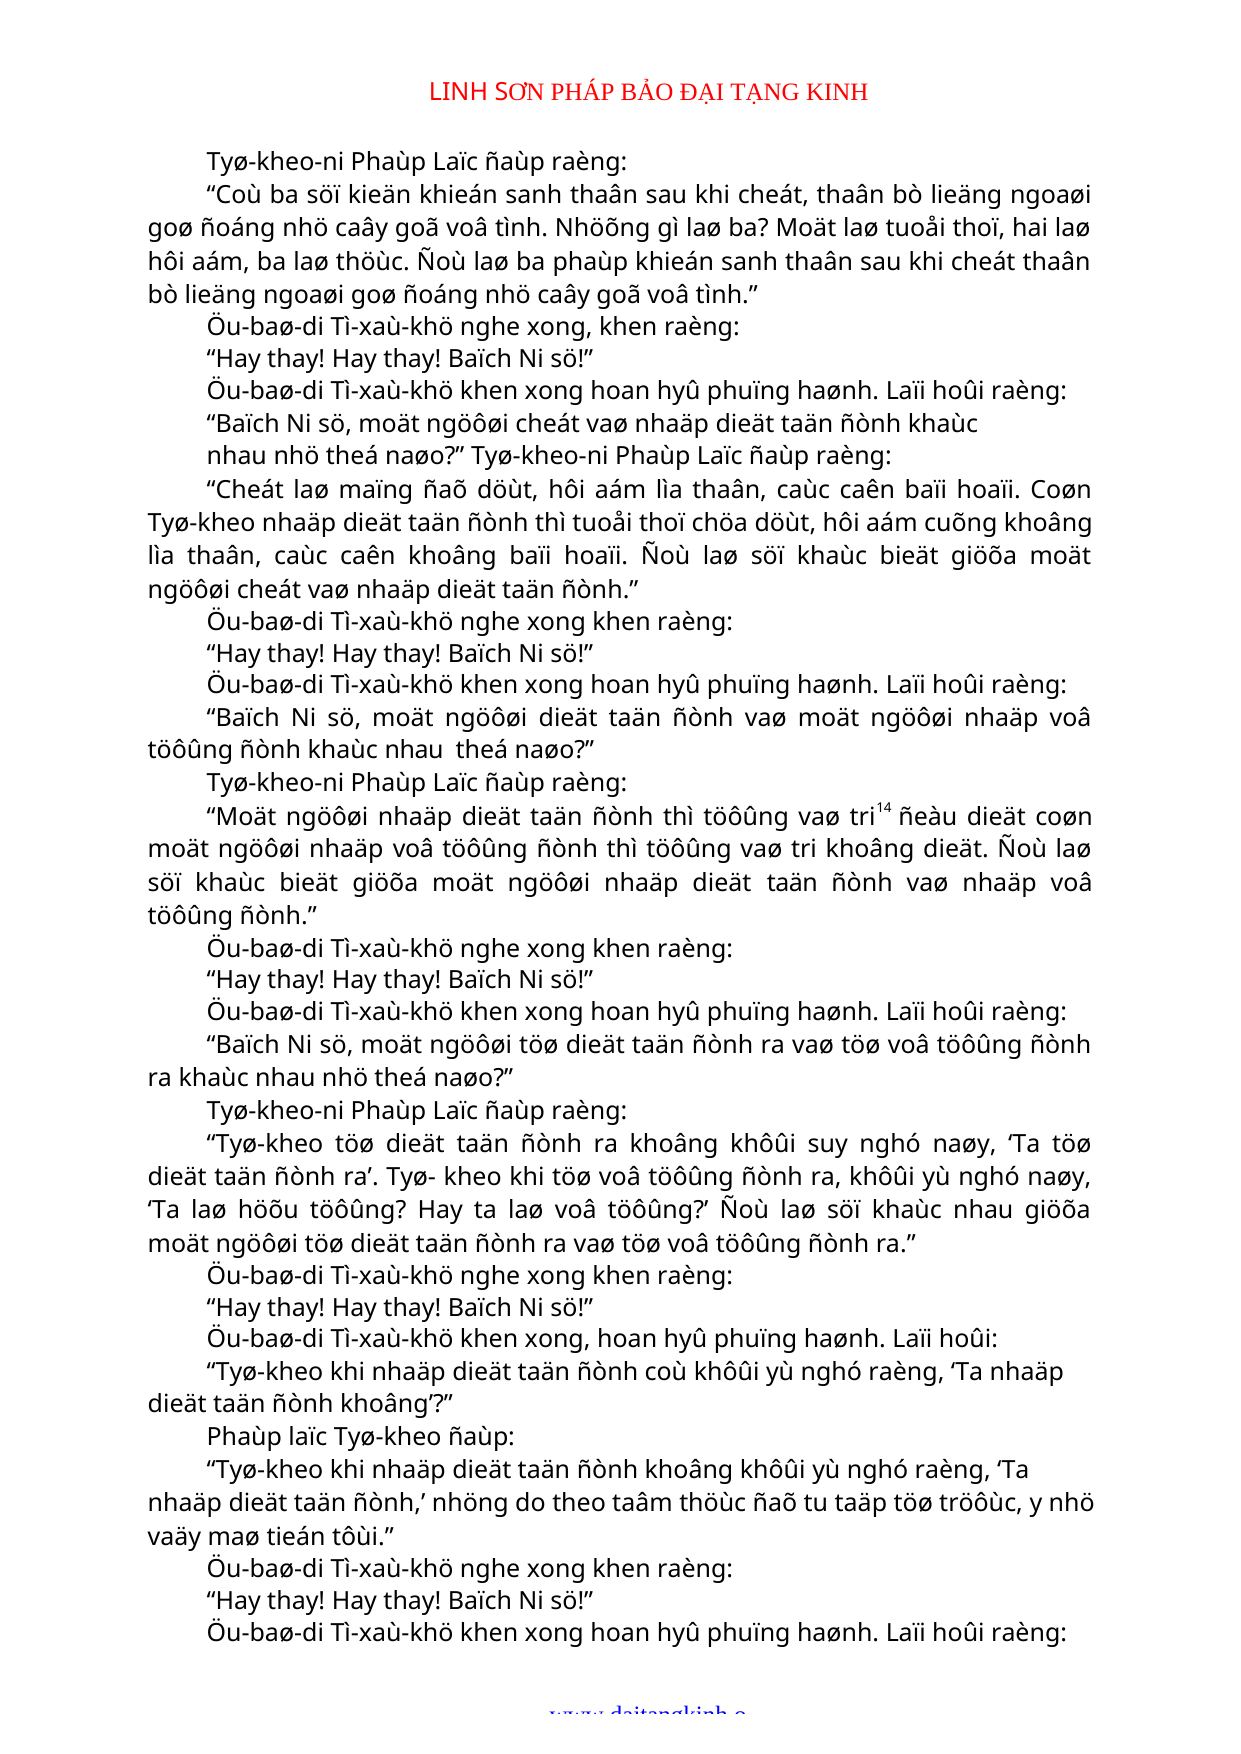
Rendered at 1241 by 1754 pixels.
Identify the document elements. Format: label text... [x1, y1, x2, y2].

text Öu-baø-di Tì-xaù-khö khen xong, hoan hyû phuïng haønh. Laïi hoûi: [206, 1322, 1105, 1354]
text Öu-baø-di Tì-xaù-khö nghe xong, khen raèng: [206, 311, 1105, 342]
text Öu-baø-di Tì-xaù-khö khen xong hoan hyû phuïng haønh. Laïi hoûi raèng: [206, 374, 1105, 406]
text Tyø-kheo-ni Phaùp Laïc ñaùp raèng: [206, 766, 1105, 798]
text “Cheát laø maïng ñaõ döùt, hôi aám lìa thaân, caùc caên baïi hoaïi. Coøn Tyø-kheo nhaäp dieät taän ñònh thì tuoåi thoï chöa döùt, hôi aám cuõng khoâng lìa thaân, caùc caên khoâng baïi hoaïi. Ñoù laø söï khaùc bieät giöõa moät ngöôøi cheát vaø nhaäp dieät taän ñònh.” [147, 472, 1093, 605]
text Öu-baø-di Tì-xaù-khö khen xong hoan hyû phuïng haønh. Laïi hoûi raèng: [206, 668, 1105, 700]
text Tyø-kheo-ni Phaùp Laïc ñaùp raèng: [206, 1094, 1105, 1126]
text “Hay thay! Hay thay! Baïch Ni sö!” [206, 1584, 1105, 1616]
text “Tyø-kheo khi nhaäp dieät taän ñònh coù khôûi yù nghó raèng, ‘Ta nhaäp dieät taän ñònh khoâng’?” [147, 1355, 1088, 1420]
text “Baïch Ni sö, moät ngöôøi cheát vaø nhaäp dieät taän ñònh khaùc nhau nhö theá naøo?” Tyø-kheo-ni Phaùp Laïc ñaùp raèng: [206, 406, 996, 472]
text “Hay thay! Hay thay! Baïch Ni sö!” [206, 963, 1105, 995]
text Phaùp laïc Tyø-kheo ñaùp: [206, 1420, 1105, 1452]
text Öu-baø-di Tì-xaù-khö khen xong hoan hyû phuïng haønh. Laïi hoûi raèng: [206, 995, 1105, 1027]
text “Hay thay! Hay thay! Baïch Ni sö!” [206, 342, 1105, 374]
text Öu-baø-di Tì-xaù-khö khen xong hoan hyû phuïng haønh. Laïi hoûi raèng: [206, 1616, 1105, 1647]
text Öu-baø-di Tì-xaù-khö nghe xong khen raèng: [206, 1552, 1105, 1584]
text “Hay thay! Hay thay! Baïch Ni sö!” [206, 637, 1105, 668]
text Tyø-kheo-ni Phaùp Laïc ñaùp raèng: [206, 145, 1105, 177]
text Öu-baø-di Tì-xaù-khö nghe xong khen raèng: [206, 1259, 1105, 1291]
text Öu-baø-di Tì-xaù-khö nghe xong khen raèng: [206, 932, 1105, 963]
text “Tyø-kheo khi nhaäp dieät taän ñònh khoâng khôûi yù nghó raèng, ‘Ta nhaäp dieät taän ñònh,’ nhöng do theo taâm thöùc ñaõ tu taäp töø tröôùc, y nhö vaäy maø tieán tôùi.” [147, 1452, 1105, 1552]
text “Moät ngöôøi nhaäp dieät taän ñònh thì töôûng vaø tri14 ñeàu dieät coøn moät ngöôøi nhaäp voâ töôûng ñònh thì töôûng vaø tri khoâng dieät. Ñoù laø söï khaùc bieät giöõa moät ngöôøi nhaäp dieät taän ñònh vaø nhaäp voâ töôûng ñònh.” [147, 798, 1093, 932]
text “Baïch Ni sö, moät ngöôøi töø dieät taän ñònh ra vaø töø voâ töôûng ñònh ra khaùc nhau nhö theá naøo?” [147, 1027, 1093, 1094]
text Öu-baø-di Tì-xaù-khö nghe xong khen raèng: [206, 605, 1105, 637]
text “Hay thay! Hay thay! Baïch Ni sö!” [206, 1291, 1105, 1322]
text “Coù ba söï kieän khieán sanh thaân sau khi cheát, thaân bò lieäng ngoaøi goø ñoáng nhö caây goã voâ tình. Nhöõng gì laø ba? Moät laø tuoåi thoï, hai laø hôi aám, ba laø thöùc. Ñoù laø ba phaùp khieán sanh thaân sau khi cheát thaân bò lieäng ngoaøi goø ñoáng nhö caây goã voâ tình.” [147, 177, 1093, 311]
text “Tyø-kheo töø dieät taän ñònh ra khoâng khôûi suy nghó naøy, ‘Ta töø dieät taän ñònh ra’. Tyø- kheo khi töø voâ töôûng ñònh ra, khôûi yù nghó naøy, ‘Ta laø höõu töôûng? Hay ta laø voâ töôûng?’ Ñoù laø söï khaùc nhau giöõa moät ngöôøi töø dieät taän ñònh ra vaø töø voâ töôûng ñònh ra.” [147, 1126, 1093, 1259]
text “Baïch Ni sö, moät ngöôøi dieät taän ñònh vaø moät ngöôøi nhaäp voâ töôûng ñònh khaùc nhau theá naøo?” [147, 701, 1093, 766]
